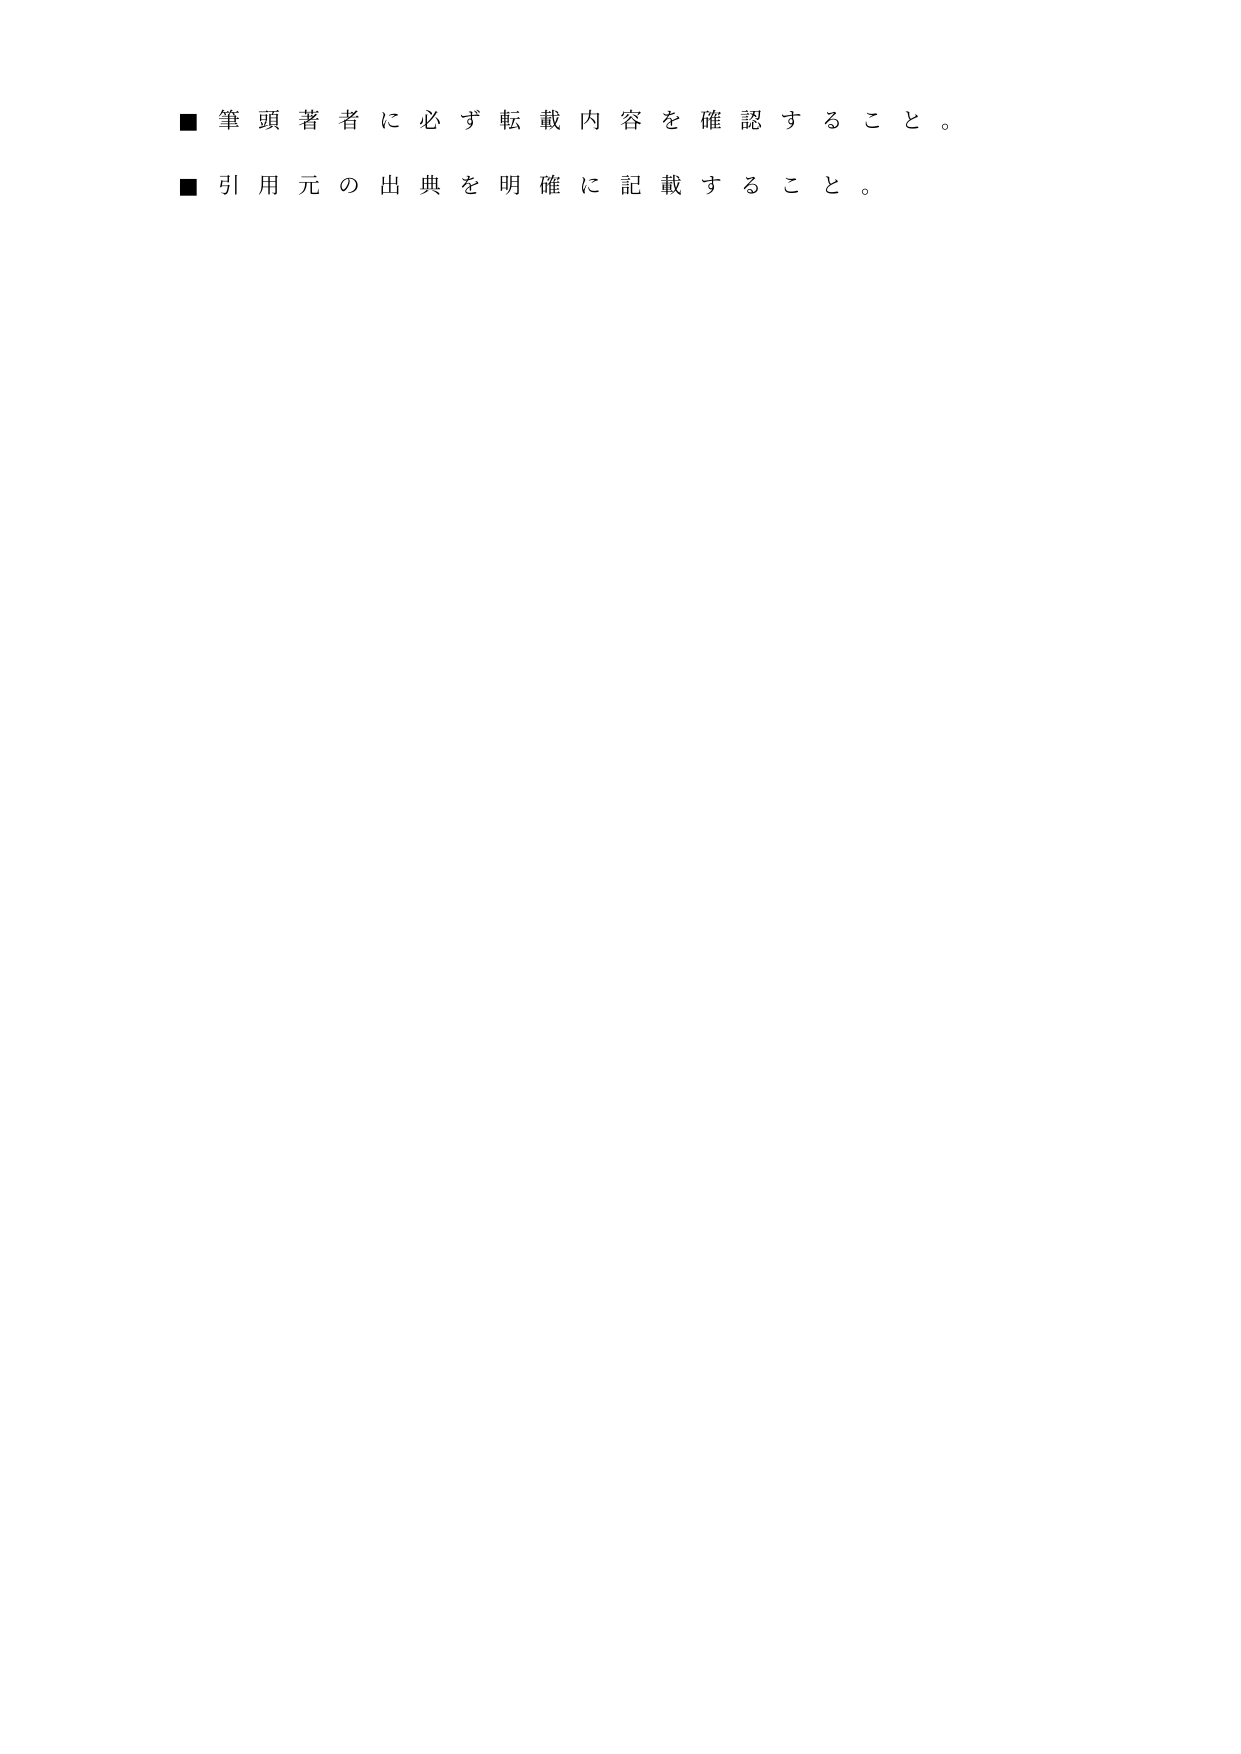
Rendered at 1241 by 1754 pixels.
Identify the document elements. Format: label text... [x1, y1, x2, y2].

text ■引用元の出典を明確に記載すること。 [178, 154, 1062, 215]
text ■筆頭著者に必ず転載内容を確認すること。 [178, 89, 1062, 149]
